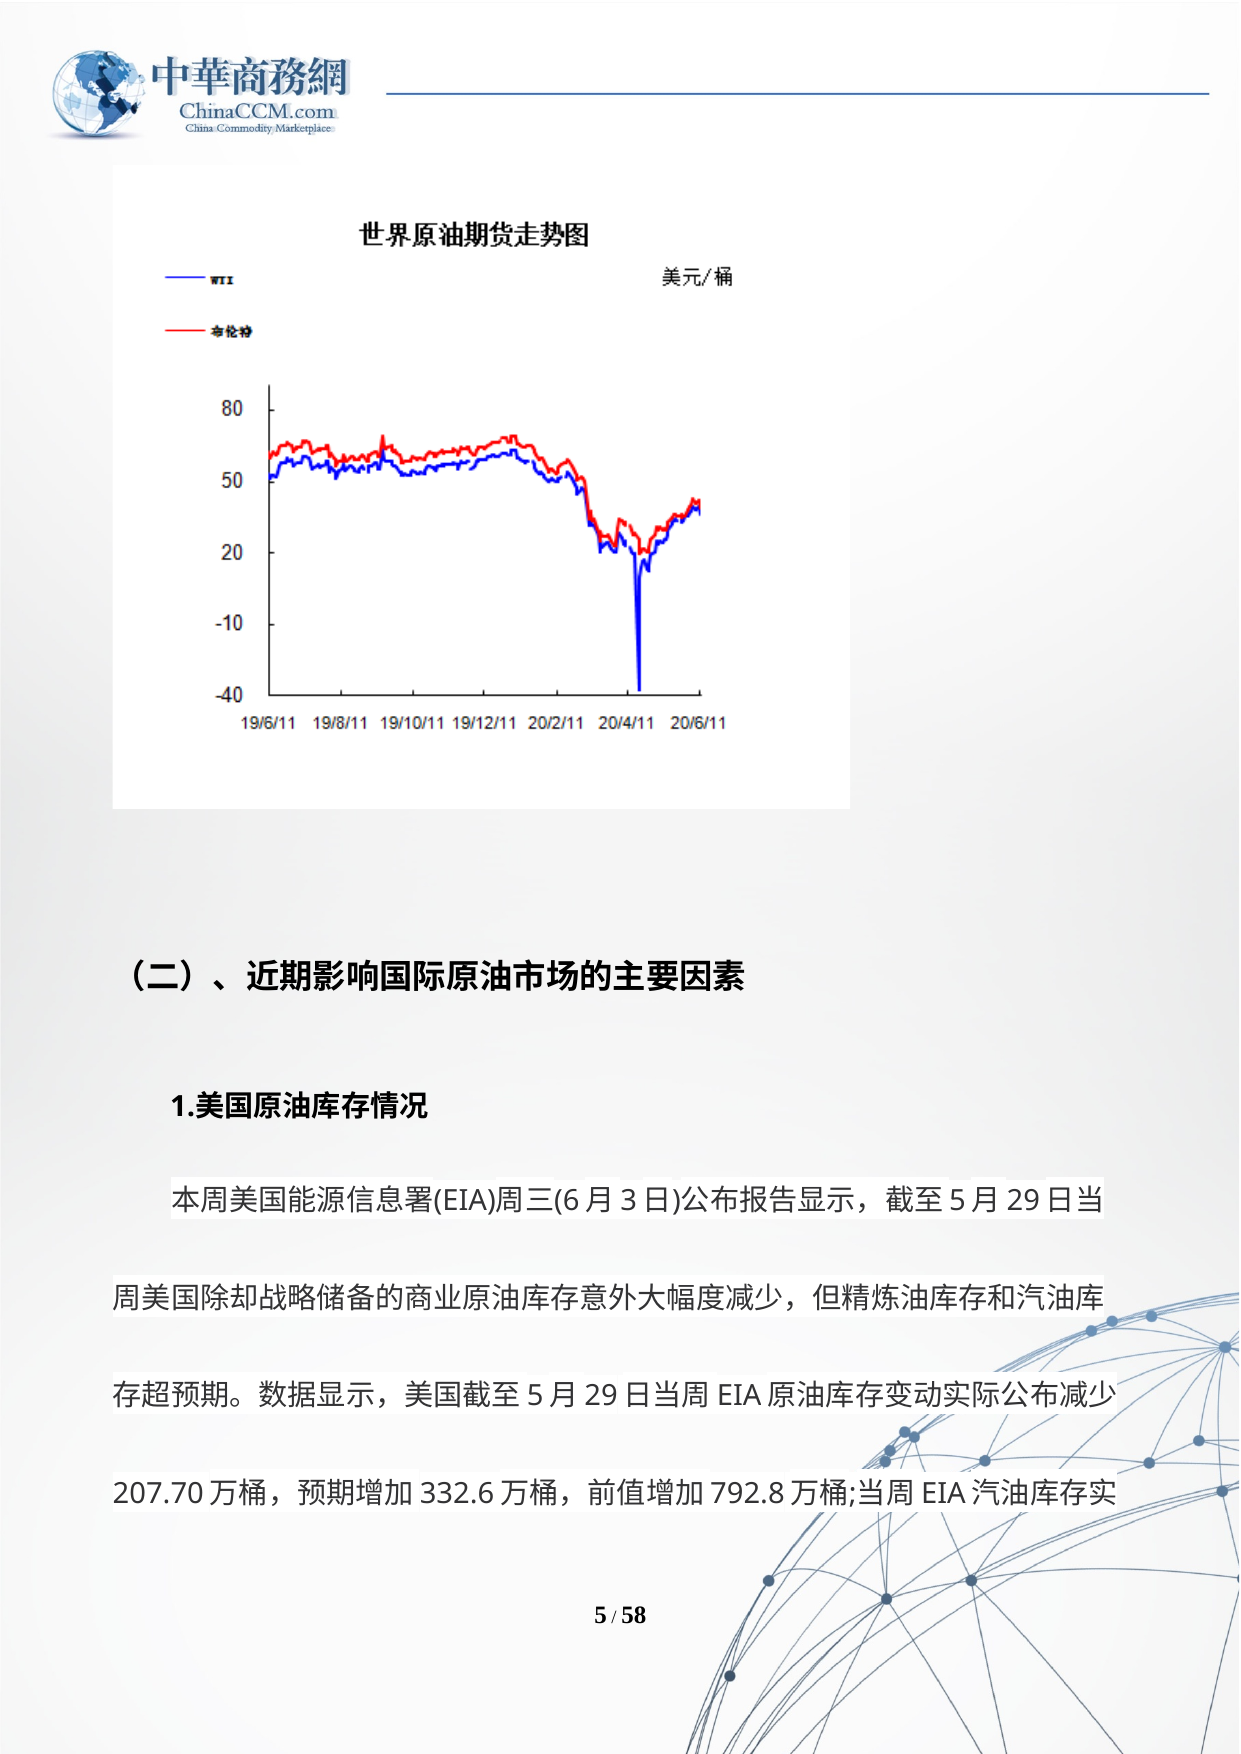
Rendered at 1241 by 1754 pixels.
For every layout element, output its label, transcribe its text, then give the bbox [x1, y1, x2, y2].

text 1.美国原油库存情况 [112, 1071, 1128, 1136]
text （二）、近期影响国际原油市场的主要因素 [112, 941, 1128, 1006]
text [112, 1166, 1128, 1523]
picture [0, 2, 1240, 1754]
